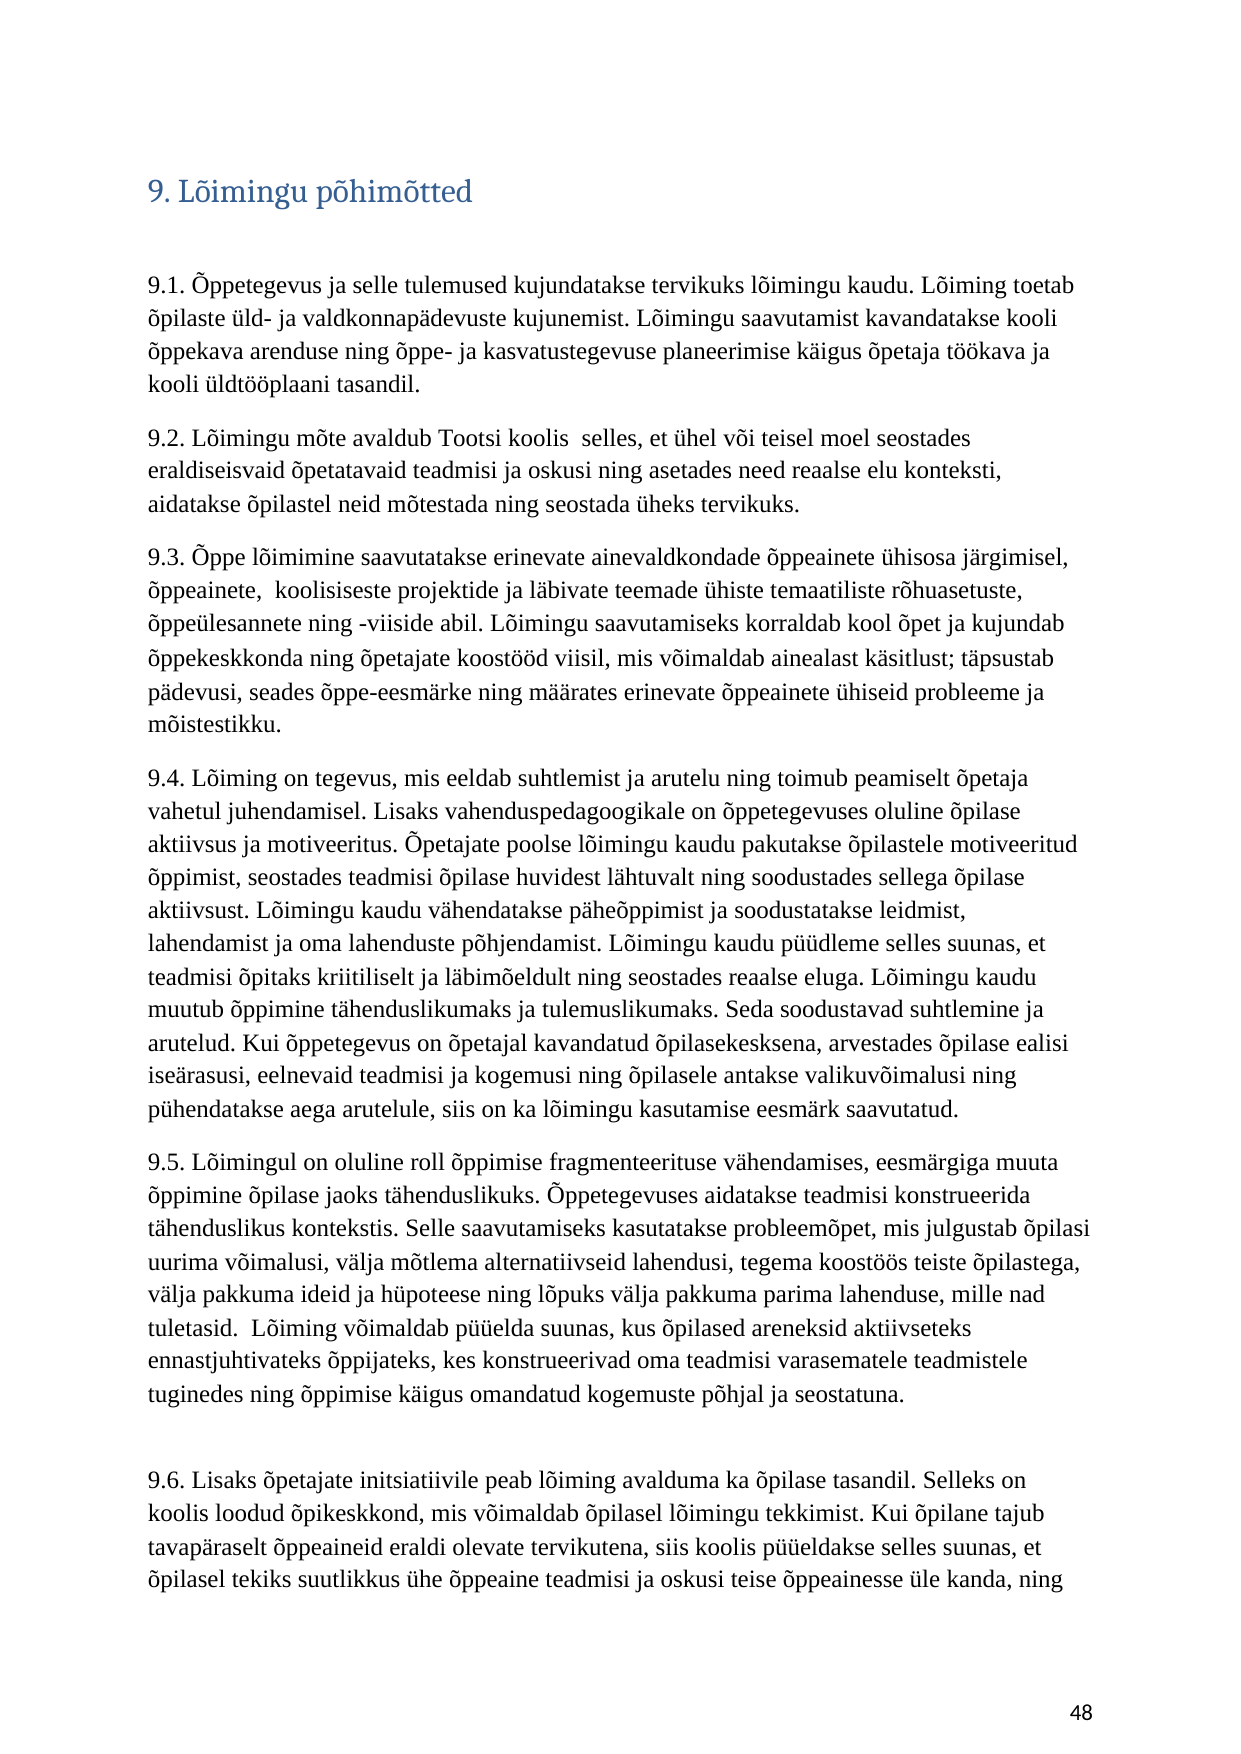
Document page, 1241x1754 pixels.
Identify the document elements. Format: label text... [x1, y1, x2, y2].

text 9.5. Lõimingul on oluline roll õppimise fragmenteerituse vähendamises, eesmärgiga muuta õppimine õpilase jaoks tähenduslikuks. Õppetegevuses aidatakse teadmisi konstrueerida tähenduslikus kontekstis. Selle saavutamiseks kasutatakse probleemõpet, mis julgustab õpilasi uurima võimalusi, välja mõtlema alternatiivseid lahendusi, tegema koostöös teiste õpilastega, välja pakkuma ideid ja hüpoteese ning lõpuks välja pakkuma parima lahenduse, mille nad tuletasid. Lõiming võimaldab püüelda suunas, kus õpilased areneksid aktiivseteks ennastjuhtivateks õppijateks, kes konstrueerivad oma teadmisi varasematele teadmistele tuginedes ning õppimise käigus omandatud kogemuste põhjal ja seostatuna. [148, 1147, 1093, 1440]
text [148, 1466, 1093, 1593]
text 9.3. Õppe lõimimine saavutatakse erinevate ainevaldkondade õppeainete ühisosa järgimisel, õppeainete, koolisiseste projektide ja läbivate teemade ühiste temaatiliste rõhuasetuste, õppeülesannete ning -viiside abil. Lõimingu saavutamiseks korraldab kool õpet ja kujundab õppekeskkonda ning õpetajate koostööd viisil, mis võimaldab ainealast käsitlust; täpsustab pädevusi, seades õppe-eesmärke ning määrates erinevate õppeainete ühiseid probleeme ja mõistestikku. [148, 542, 1093, 738]
text 9.1. Õppetegevus ja selle tulemused kujundatakse tervikuks lõimingu kaudu. Lõiming toetab õpilaste üld- ja valdkonnapädevuste kujunemist. Lõimingu saavutamist kavandatakse kooli õppekava arenduse ning õppe- ja kasvatustegevuse planeerimise käigus õpetaja töökava ja kooli üldtööplaani tasandil. [148, 270, 1093, 397]
subtitle 9. Lõimingu põhimõtted [148, 173, 1093, 211]
text 9.4. Lõiming on tegevus, mis eeldab suhtlemist ja arutelu ning toimub peamiselt õpetaja vahetul juhendamisel. Lisaks vahenduspedagoogikale on õppetegevuses oluline õpilase aktiivsus ja motiveeritus. Õpetajate poolse lõimingu kaudu pakutakse õpilastele motiveeritud õppimist, seostades teadmisi õpilase huvidest lähtuvalt ning soodustades sellega õpilase aktiivsust. Lõimingu kaudu vähendatakse päheõppimist ja soodustatakse leidmist, lahendamist ja oma lahenduste põhjendamist. Lõimingu kaudu püüdleme selles suunas, et teadmisi õpitaks kriitiliselt ja läbimõeldult ning seostades reaalse eluga. Lõimingu kaudu muutub õppimine tähenduslikumaks ja tulemuslikumaks. Seda soodustavad suhtlemine ja arutelud. Kui õppetegevus on õpetajal kavandatud õpilasekesksena, arvestades õpilase ealisi iseärasusi, eelnevaid teadmisi ja kogemusi ning õpilasele antakse valikuvõimalusi ning pühendatakse aega arutelule, siis on ka lõimingu kasutamise eesmärk saavutatud. [148, 763, 1093, 1122]
text 9.2. Lõimingu mõte avaldub Tootsi koolis selles, et ühel või teisel moel seostades eraldiseisvaid õpetatavaid teadmisi ja oskusi ning asetades need reaalse elu konteksti, aidatakse õpilastel neid mõtestada ning seostada üheks tervikuks. [148, 423, 1093, 517]
